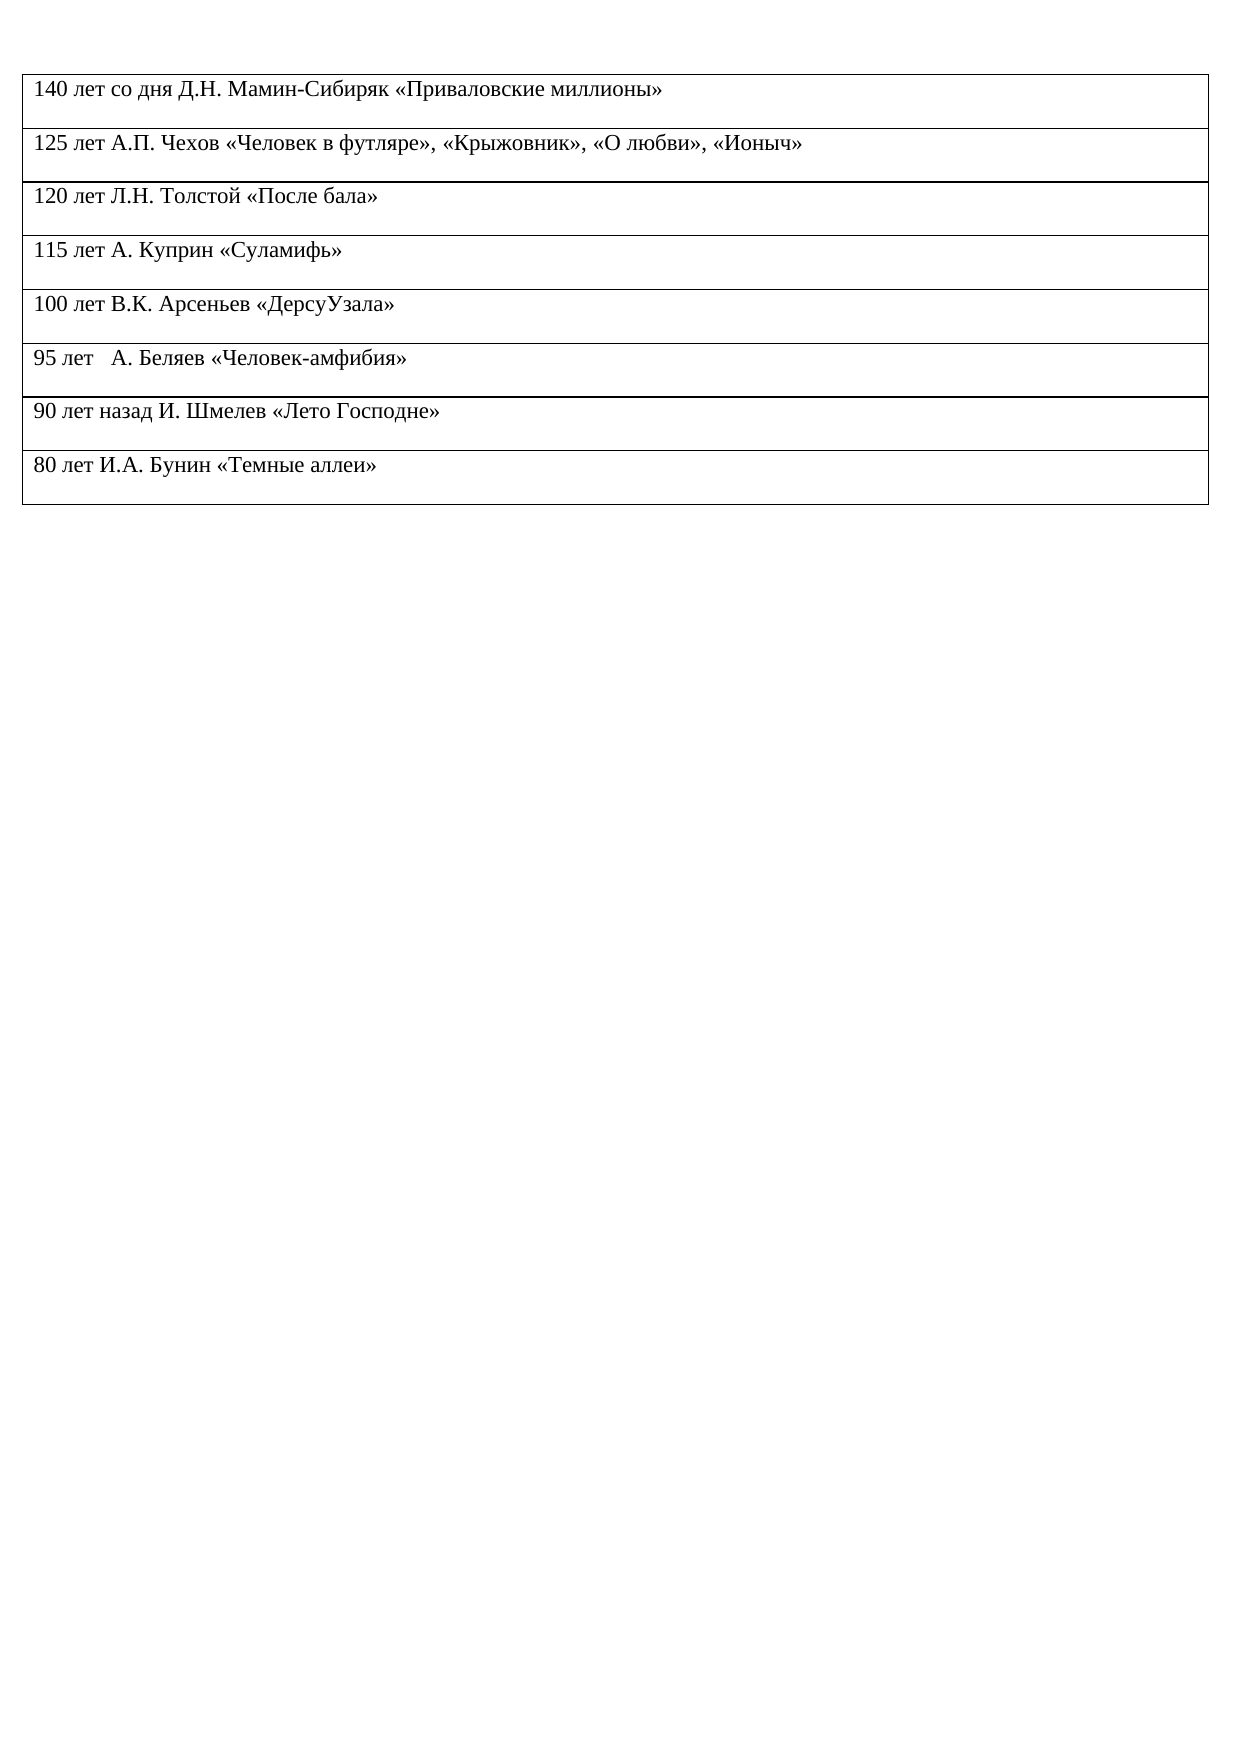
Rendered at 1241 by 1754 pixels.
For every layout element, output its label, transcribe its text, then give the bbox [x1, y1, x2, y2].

table_cell 100 лет В.К. Арсеньев «ДерсуУзала» [23, 290, 1208, 343]
table_cell 115 лет А. Куприн «Суламифь» [23, 236, 1208, 289]
table_cell 95 лет А. Беляев «Человек-амфибия» [23, 344, 1208, 396]
table_cell 125 лет А.П. Чехов «Человек в футляре», «Крыжовник», «О любви», «Ионыч» [23, 129, 1208, 181]
table_cell 80 лет И.А. Бунин «Темные аллеи» [23, 451, 1208, 504]
table_cell 90 лет назад И. Шмелев «Лето Господне» [23, 398, 1208, 450]
table_cell 140 лет со дня Д.Н. Мамин-Сибиряк «Приваловские миллионы» [23, 75, 1208, 128]
table_cell 120 лет Л.Н. Толстой «После бала» [23, 183, 1208, 235]
